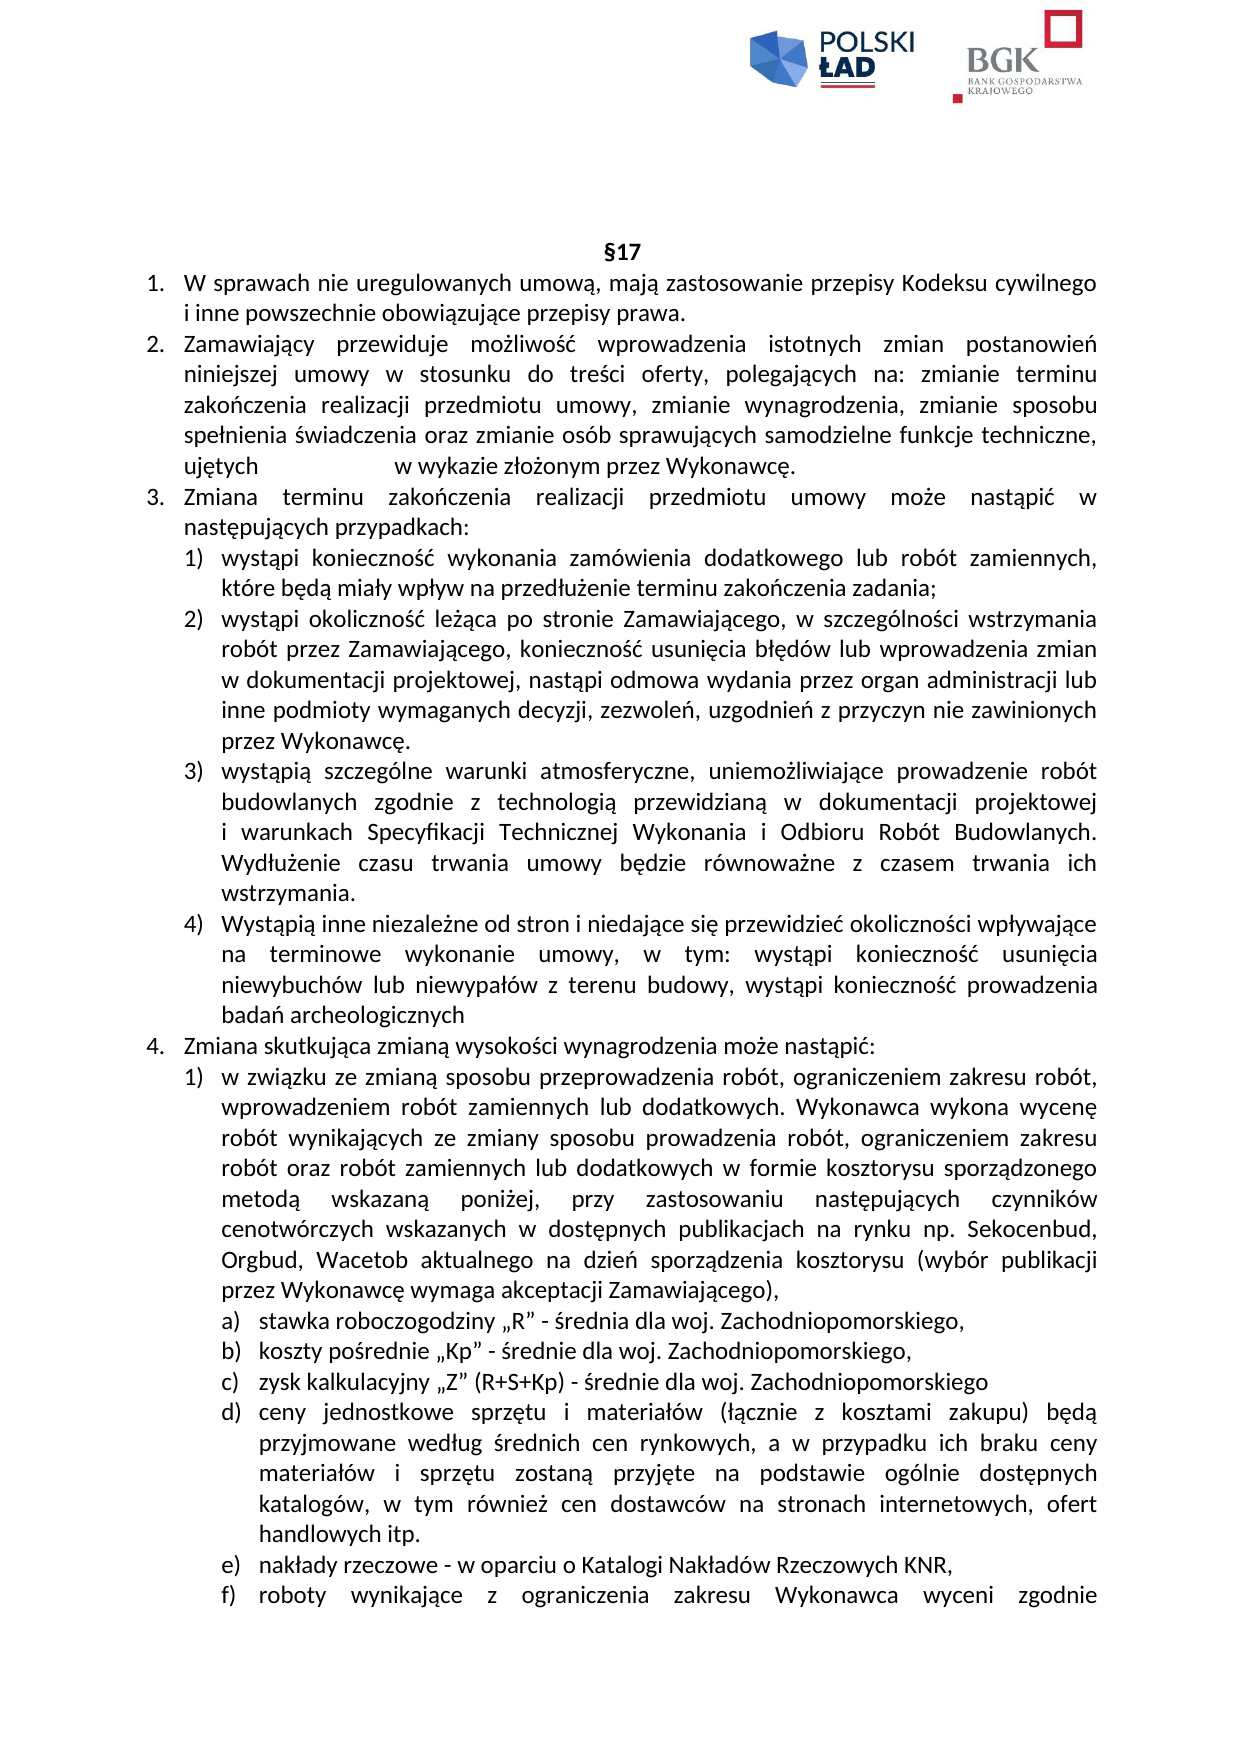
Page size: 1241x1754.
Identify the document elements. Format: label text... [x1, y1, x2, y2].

list Zmiana terminu zakończenia realizacji przedmiotu umowy może nastąpić w następujących przypadkach: [146, 481, 1098, 542]
list wystąpi konieczność wykonania zamówienia dodatkowego lub robót zamiennych, które będą miały wpływ na przedłużenie terminu zakończenia zadania; [183, 542, 1098, 603]
list Zmiana skutkująca zmianą wysokości wynagrodzenia może nastąpić: [146, 1030, 1098, 1061]
list zysk kalkulacyjny „Z” (R+S+Kp) - średnie dla woj. Zachodniopomorskiego [221, 1366, 1098, 1396]
list wystąpią szczególne warunki atmosferyczne, uniemożliwiające prowadzenie robót budowlanych zgodnie z technologią przewidzianą w dokumentacji projektowej i warunkach Specyfikacji Technicznej Wykonania i Odbioru Robót Budowlanych. Wydłużenie czasu trwania umowy będzie równoważne z czasem trwania ich wstrzymania. [183, 755, 1098, 908]
list Wystąpią inne niezależne od stron i niedające się przewidzieć okoliczności wpływające na terminowe wykonanie umowy, w tym: wystąpi konieczność usunięcia niewybuchów lub niewypałów z terenu budowy, wystąpi konieczność prowadzenia badań archeologicznych [183, 908, 1098, 1030]
list w związku ze zmianą sposobu przeprowadzenia robót, ograniczeniem zakresu robót, wprowadzeniem robót zamiennych lub dodatkowych. Wykonawca wykona wycenę robót wynikających ze zmiany sposobu prowadzenia robót, ograniczeniem zakresu robót oraz robót zamiennych lub dodatkowych w formie kosztorysu sporządzonego metodą wskazaną poniżej, przy zastosowaniu następujących czynników cenotwórczych wskazanych w dostępnych publikacjach na rynku np. Sekocenbud, Orgbud, Wacetob aktualnego na dzień sporządzenia kosztorysu (wybór publikacji przez Wykonawcę wymaga akceptacji Zamawiającego), [183, 1061, 1098, 1305]
text §17 [146, 237, 1098, 267]
list nakłady rzeczowe - w oparciu o Katalogi Nakładów Rzeczowych KNR, [221, 1549, 1098, 1579]
list wystąpi okoliczność leżąca po stronie Zamawiającego, w szczególności wstrzymania robót przez Zamawiającego, konieczność usunięcia błędów lub wprowadzenia zmian w dokumentacji projektowej, nastąpi odmowa wydania przez organ administracji lub inne podmioty wymaganych decyzji, zezwoleń, uzgodnień z przyczyn nie zawinionych przez Wykonawcę. [183, 603, 1098, 755]
list ceny jednostkowe sprzętu i materiałów (łącznie z kosztami zakupu) będą przyjmowane według średnich cen rynkowych, a w przypadku ich braku ceny materiałów i sprzętu zostaną przyjęte na podstawie ogólnie dostępnych katalogów, w tym również cen dostawców na stronach internetowych, ofert handlowych itp. [221, 1396, 1098, 1549]
list koszty pośrednie „Kp” - średnie dla woj. Zachodniopomorskiego, [221, 1335, 1098, 1366]
list Zamawiający przewiduje możliwość wprowadzenia istotnych zmian postanowień niniejszej umowy w stosunku do treści oferty, polegających na: zmianie terminu zakończenia realizacji przedmiotu umowy, zmianie wynagrodzenia, zmianie sposobu spełnienia świadczenia oraz zmianie osób sprawujących samodzielne funkcje techniczne, ujętych w wykazie złożonym przez Wykonawcę. [146, 328, 1098, 481]
list stawka roboczogodziny „R” - średnia dla woj. Zachodniopomorskiego, [221, 1305, 1098, 1335]
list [221, 1579, 1098, 1610]
list W sprawach nie uregulowanych umową, mają zastosowanie przepisy Kodeksu cywilnego i inne powszechnie obowiązujące przepisy prawa. [146, 267, 1098, 328]
